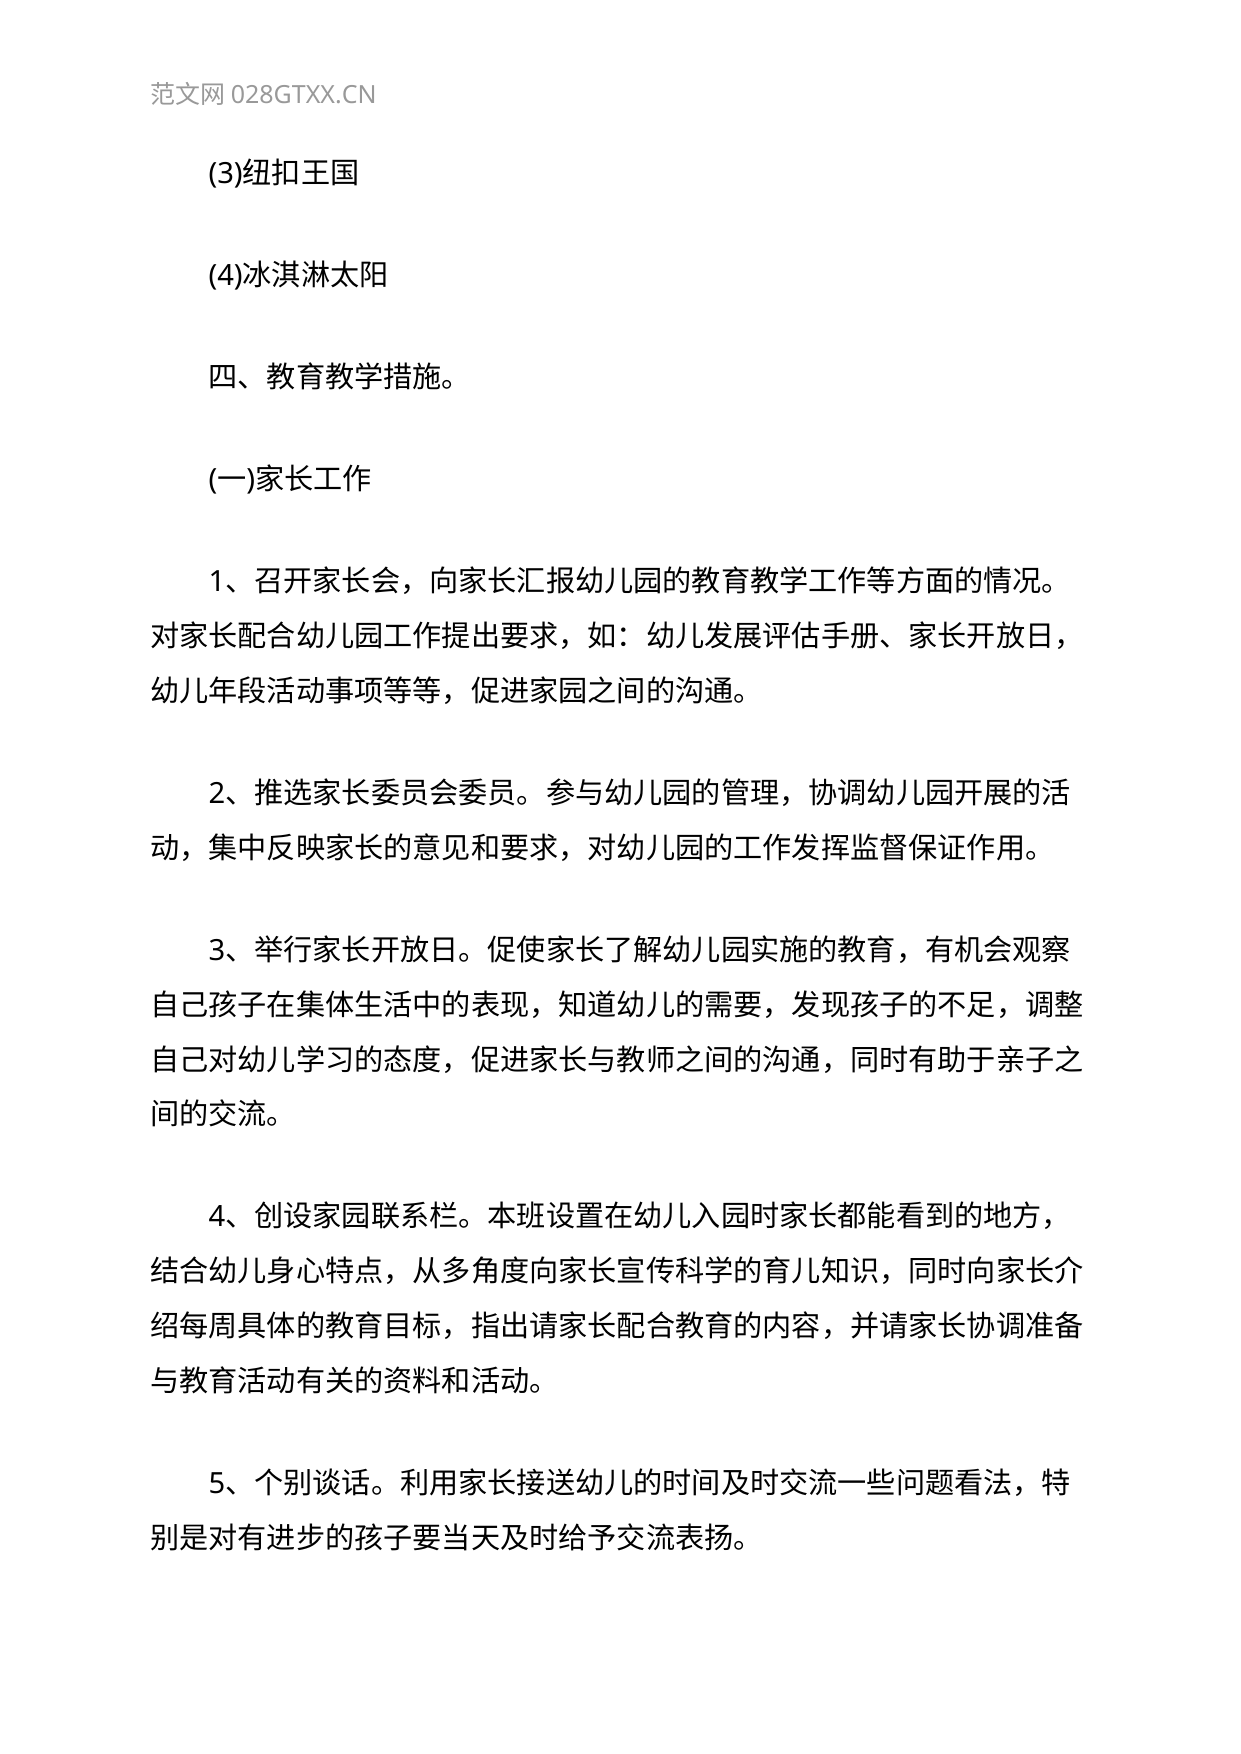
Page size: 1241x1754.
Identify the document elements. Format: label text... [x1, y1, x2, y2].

text 四、教育教学措施。 [150, 354, 1090, 396]
text 1、召开家长会，向家长汇报幼儿园的教育教学工作等方面的情况。对家长配合幼儿园工作提出要求，如：幼儿发展评估手册、家长开放日，幼儿年段活动事项等等，促进家园之间的沟通。 [150, 558, 1090, 710]
text 5、个别谈话。利用家长接送幼儿的时间及时交流一些问题看法，特别是对有进步的孩子要当天及时给予交流表扬。 [150, 1459, 1090, 1557]
text 4、创设家园联系栏。本班设置在幼儿入园时家长都能看到的地方，结合幼儿身心特点，从多角度向家长宣传科学的育儿知识，同时向家长介绍每周具体的教育目标，指出请家长配合教育的内容，并请家长协调准备与教育活动有关的资料和活动。 [150, 1193, 1090, 1400]
text (4)冰淇淋太阳 [150, 252, 1090, 294]
text (一)家长工作 [150, 456, 1090, 498]
text 2、推选家长委员会委员。参与幼儿园的管理，协调幼儿园开展的活动，集中反映家长的意见和要求，对幼儿园的工作发挥监督保证作用。 [150, 769, 1090, 867]
text 3、举行家长开放日。促使家长了解幼儿园实施的教育，有机会观察自己孩子在集体生活中的表现，知道幼儿的需要，发现孩子的不足，调整自己对幼儿学习的态度，促进家长与教师之间的沟通，同时有助于亲子之间的交流。 [150, 926, 1090, 1133]
text (3)纽扣王国 [150, 150, 1090, 192]
